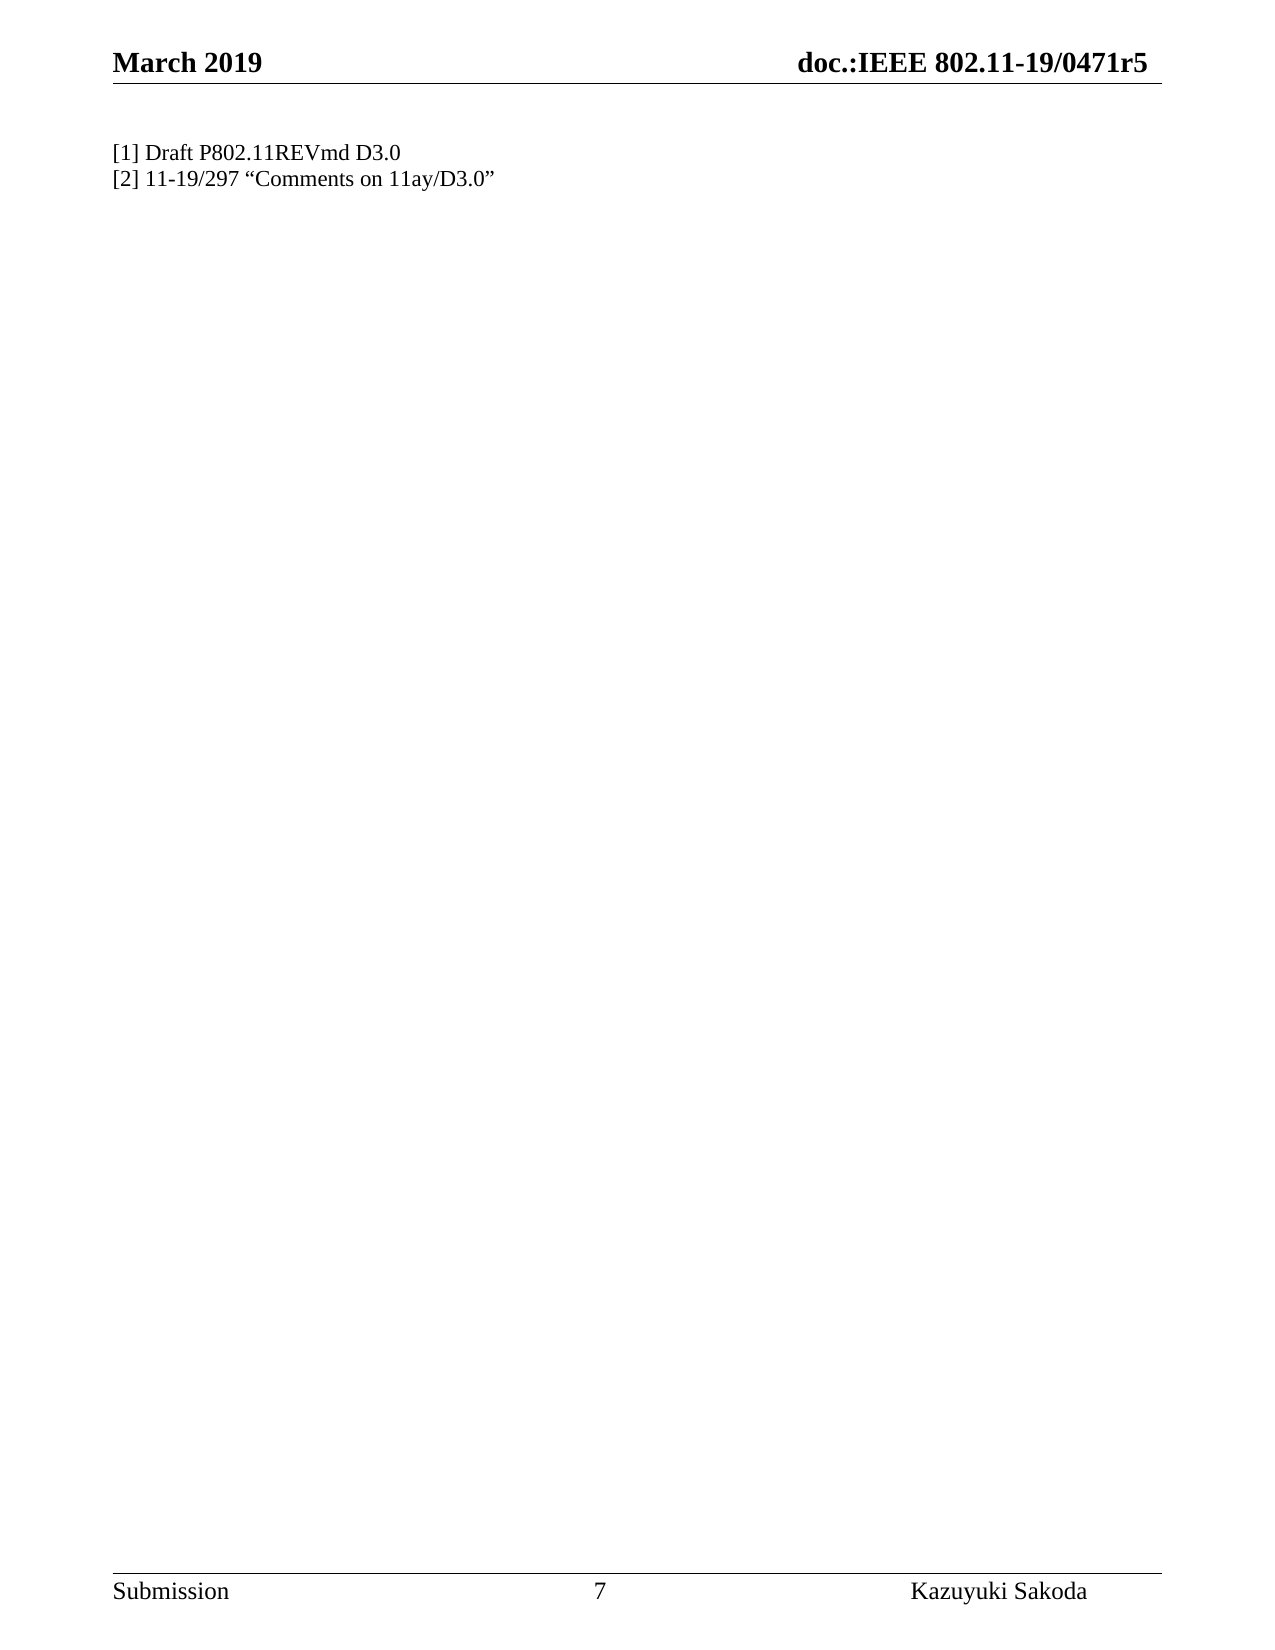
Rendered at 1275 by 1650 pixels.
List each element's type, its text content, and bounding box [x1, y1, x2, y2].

text [1] Draft P802.11REVmd D3.0 [112, 139, 1162, 165]
text [2] 11-19/297 “Comments on 11ay/D3.0” [112, 165, 1162, 192]
